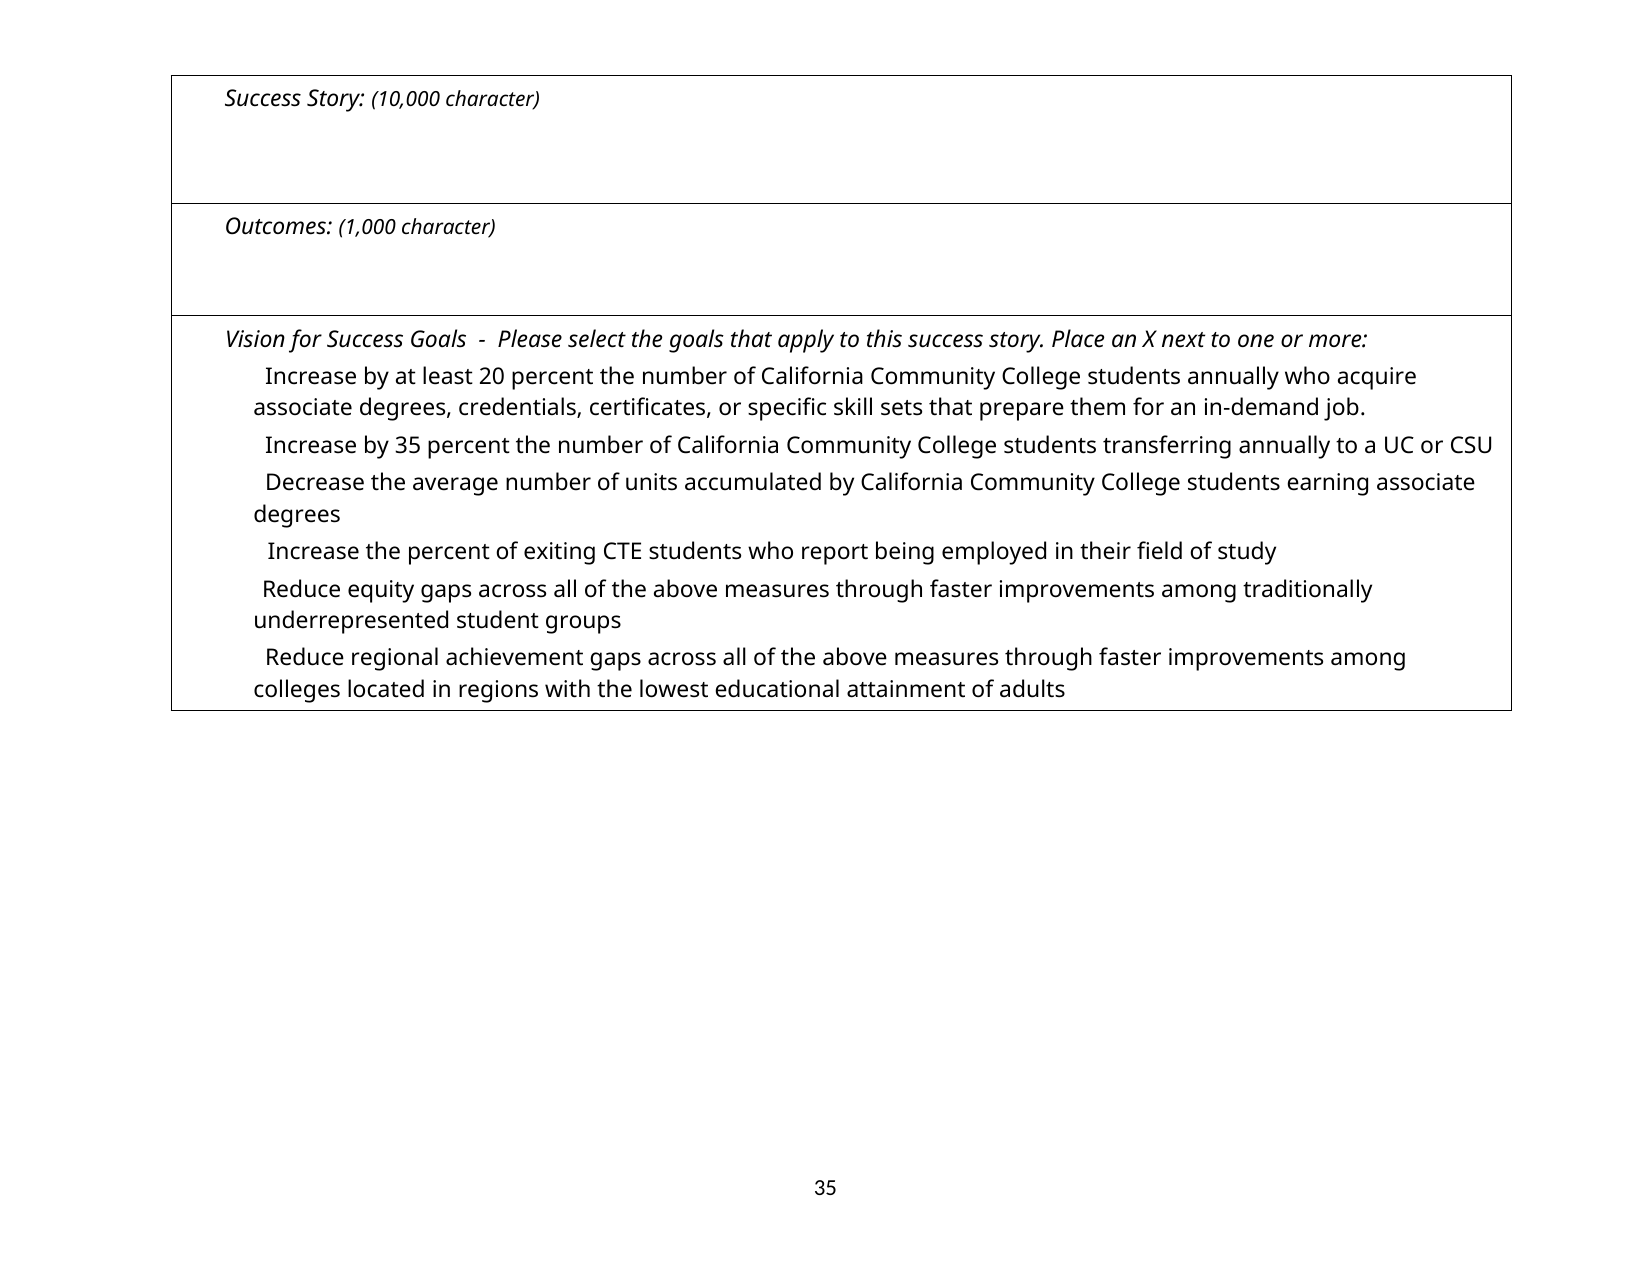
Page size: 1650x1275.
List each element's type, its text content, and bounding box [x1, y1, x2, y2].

table_cell Outcomes: (1,000 character) [172, 204, 1511, 315]
table_cell Vision for Success Goals - Please select the goals that apply to this success story. Place an X next to one or more: Increase by at least 20 percent the number of California Community College students annually who acquire associate degrees, credentials, certificates, or specific skill sets that prepare them for an in-demand job. Increase by 35 percent the number of California Community College students transferring annually to a UC or CSU Decrease the average number of units accumulated by California Community College students earning associate degrees Increase the percent of exiting CTE students who report being employed in their field of study Reduce equity gaps across all of the above measures through faster improvements among traditionally underrepresented student groups Reduce regional achievement gaps across all of the above measures through faster improvements among colleges located in regions with the lowest educational attainment of adults [172, 316, 1511, 710]
table_cell Success Story: (10,000 character) [172, 76, 1511, 202]
